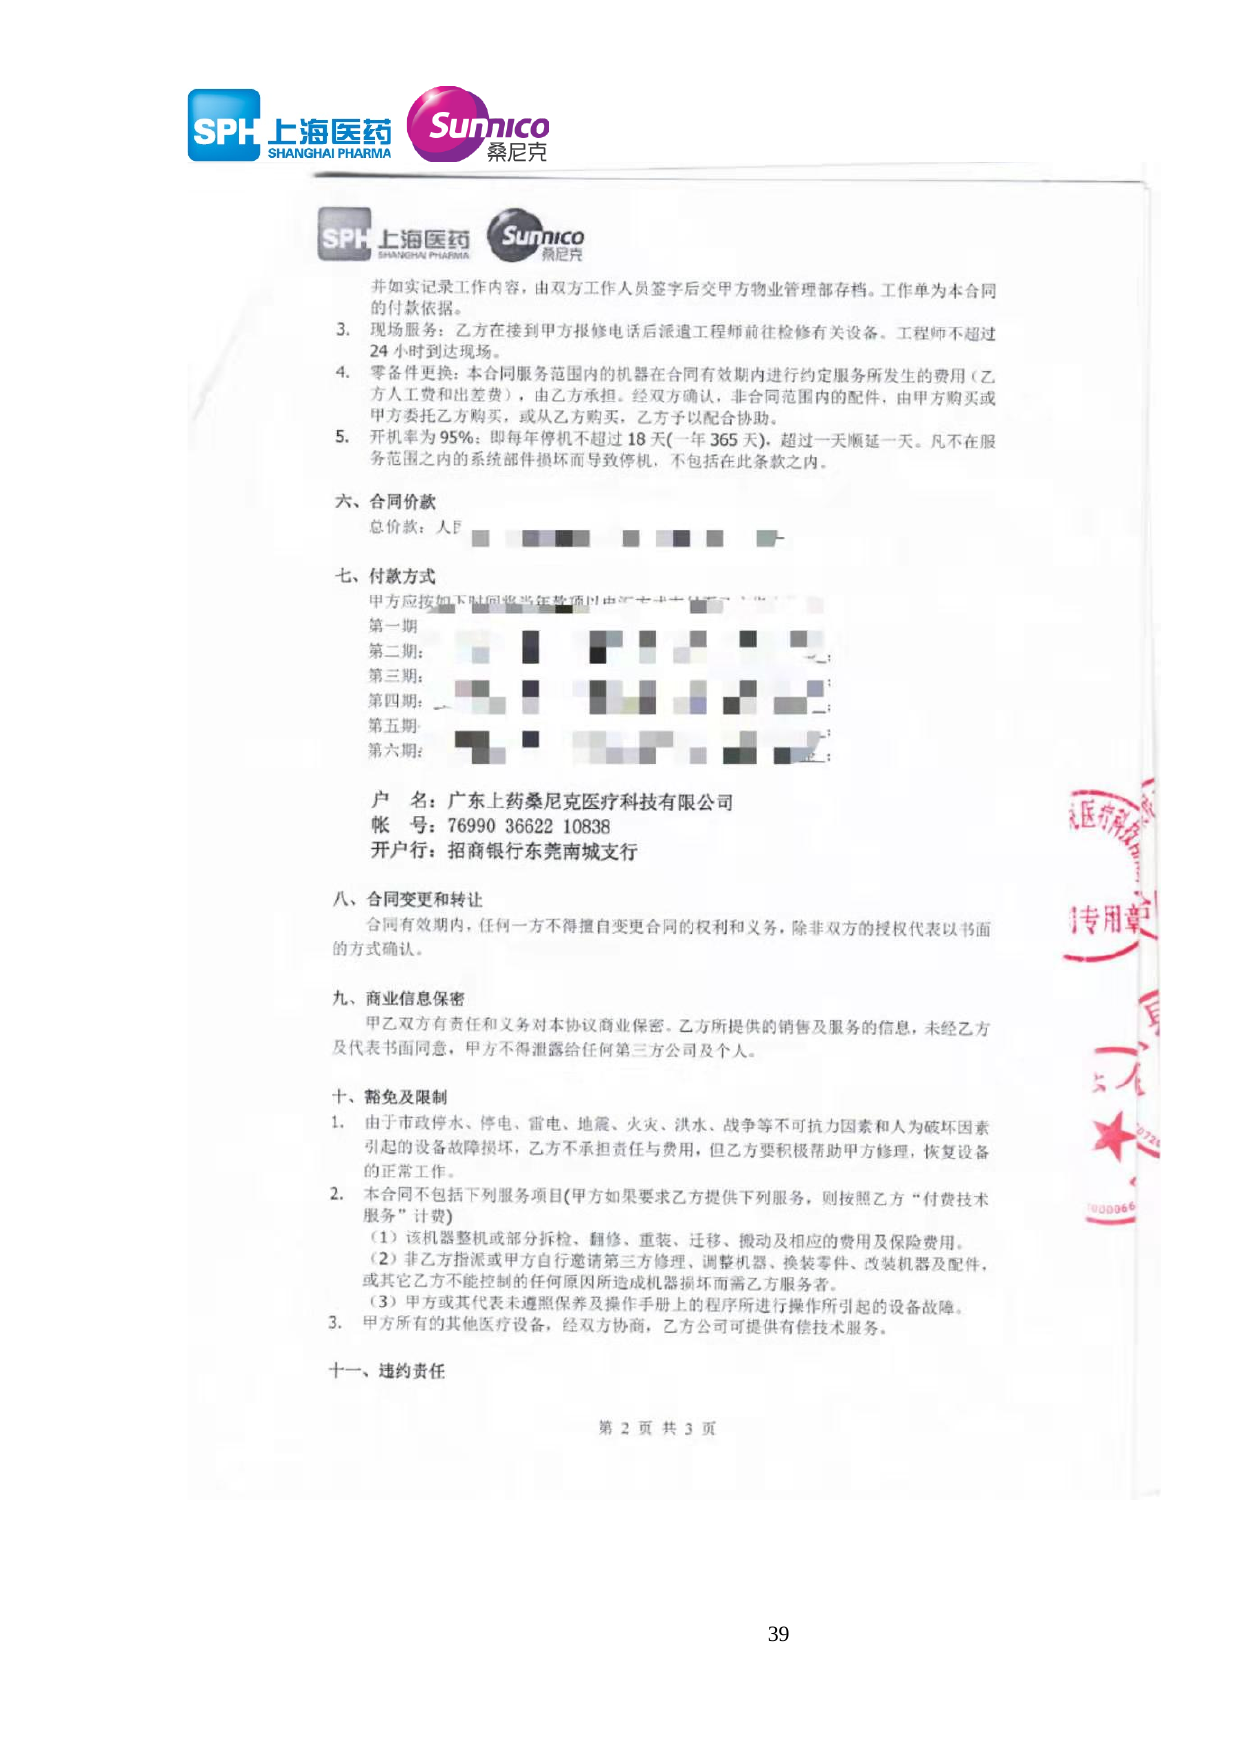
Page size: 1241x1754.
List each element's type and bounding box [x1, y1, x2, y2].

picture [187, 86, 1161, 1500]
